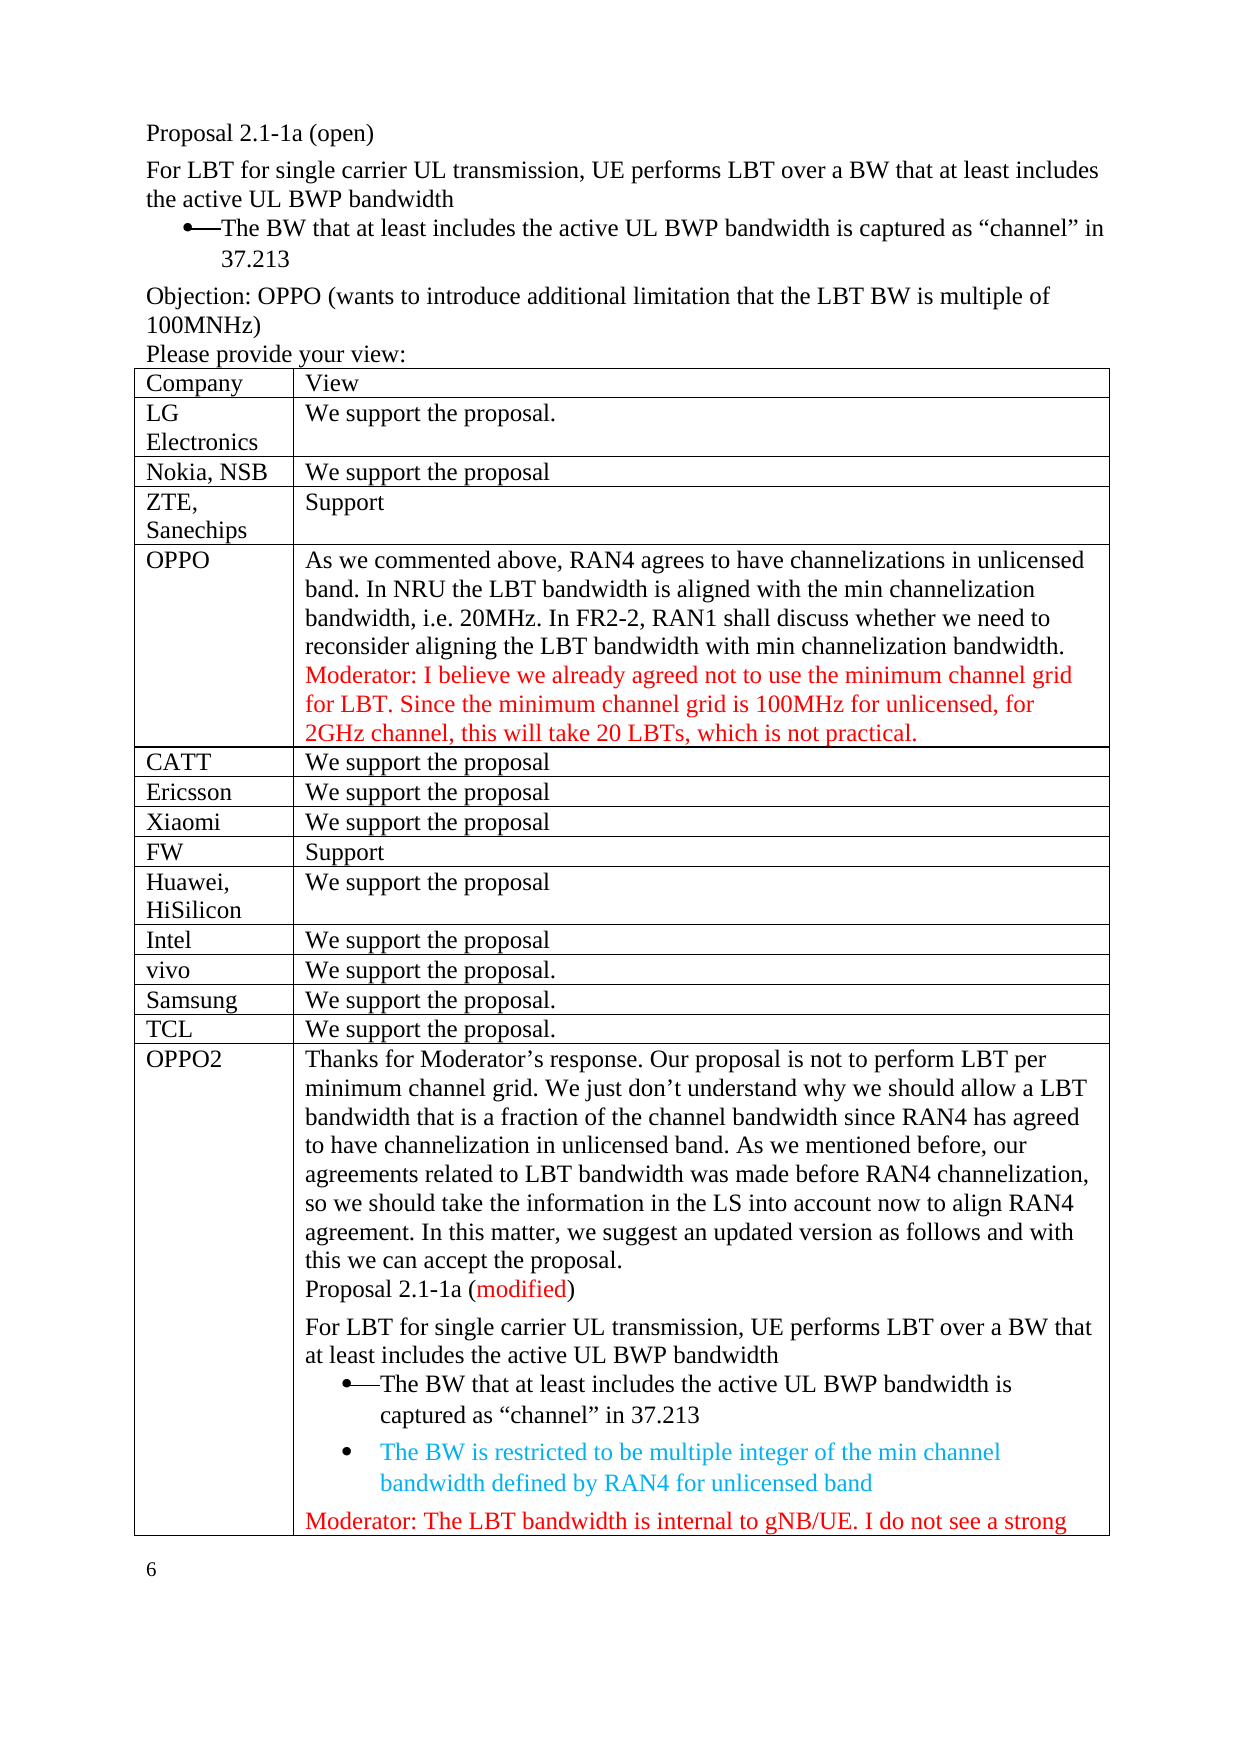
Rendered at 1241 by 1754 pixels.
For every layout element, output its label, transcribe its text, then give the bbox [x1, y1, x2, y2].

table_cell We support the proposal [294, 925, 1109, 954]
table_cell Intel [135, 925, 293, 954]
table_cell We support the proposal. [294, 1015, 1109, 1043]
table_cell ZTE, Sanechips [135, 487, 293, 544]
table_cell Samsung [135, 985, 293, 1013]
table_header View [294, 369, 1109, 397]
table_cell Huawei, HiSilicon [135, 867, 293, 924]
text Proposal 2.1-1a (open) [146, 118, 1122, 147]
text For LBT for single carrier UL transmission, UE performs LBT over a BW that at least includes the active UL BWP bandwidth [146, 155, 1122, 213]
table_cell We support the proposal. [294, 985, 1109, 1013]
table_cell We support the proposal. [294, 955, 1109, 984]
table_cell CATT [135, 748, 293, 776]
table_cell OPPO2 [135, 1044, 293, 1534]
table_cell We support the proposal [294, 777, 1109, 806]
table_cell Support [294, 487, 1109, 544]
text Please provide your view: [146, 339, 1122, 367]
table_cell Ericsson [135, 777, 293, 806]
table_cell FW [135, 837, 293, 866]
table_cell OPPO [135, 545, 293, 746]
table_cell We support the proposal [294, 457, 1109, 486]
table_cell We support the proposal [294, 748, 1109, 776]
text Objection: OPPO (wants to introduce additional limitation that the LBT BW is multiple of 100MNHz) [146, 281, 1122, 339]
list The BW that at least includes the active UL BWP bandwidth is captured as “channel” in 37.213 [183, 213, 1122, 273]
table_cell LG Electronics [135, 398, 293, 456]
table_cell Nokia, NSB [135, 457, 293, 486]
table_header Company [135, 369, 293, 397]
table_cell We support the proposal [294, 807, 1109, 836]
table_cell We support the proposal. [294, 398, 1109, 456]
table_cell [294, 1044, 1109, 1534]
table_cell Support [294, 837, 1109, 866]
table_cell vivo [135, 955, 293, 984]
table_cell As we commented above, RAN4 agrees to have channelizations in unlicensed band. In NRU the LBT bandwidth is aligned with the min channelization bandwidth, i.e. 20MHz. In FR2-2, RAN1 shall discuss whether we need to reconsider aligning the LBT bandwidth with min channelization bandwidth. Moderator: I believe we already agreed not to use the minimum channel grid for LBT. Since the minimum channel grid is 100MHz for unlicensed, for 2GHz channel, this will take 20 LBTs, which is not practical. [294, 545, 1109, 746]
table_cell Xiaomi [135, 807, 293, 836]
table_cell We support the proposal [294, 867, 1109, 924]
table_cell TCL [135, 1015, 293, 1043]
